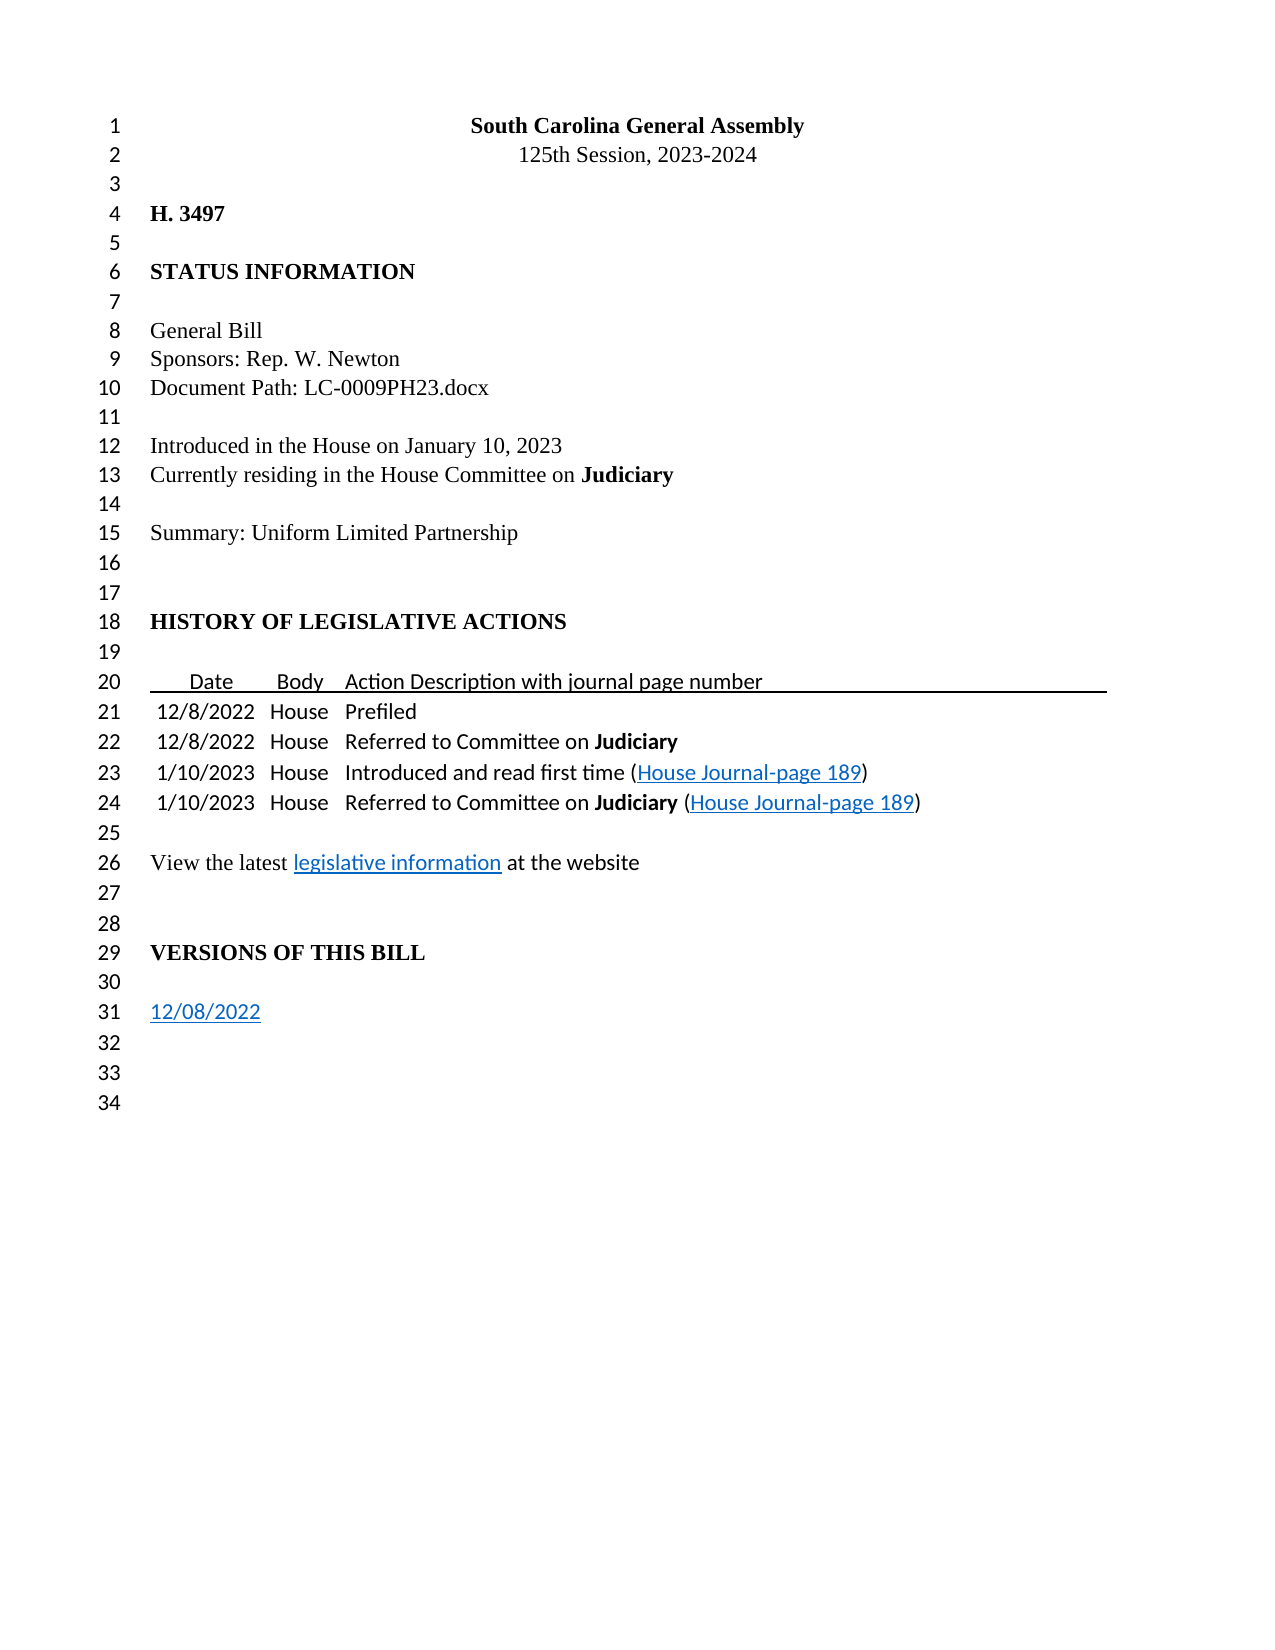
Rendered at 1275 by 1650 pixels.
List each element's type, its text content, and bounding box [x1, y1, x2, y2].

text Date Body Action Description with journal page number [150, 667, 1125, 695]
text General Bill [150, 317, 1125, 343]
text Document Path: LC-0009PH23.docx [150, 374, 1125, 400]
text South Carolina General Assembly [150, 112, 1125, 139]
text 1/10/2023 House Introduced and read first time (House Journal-page 189) [150, 758, 1125, 786]
text View the latest legislative information at the website [150, 848, 1125, 876]
text 12/08/2022 [150, 997, 1125, 1026]
text Sponsors: Rep. W. Newton [150, 345, 1125, 372]
text 12/8/2022 House Prefiled [150, 697, 1125, 725]
text 1/10/2023 House Referred to Committee on Judiciary (House Journal-page 189) [150, 788, 1125, 816]
text STATUS INFORMATION [150, 258, 1125, 284]
text VERSIONS OF THIS BILL [150, 939, 1125, 965]
text Currently residing in the House Committee on Judiciary [150, 461, 1125, 487]
text 12/8/2022 House Referred to Committee on Judiciary [150, 727, 1125, 755]
text HISTORY OF LEGISLATIVE ACTIONS [150, 608, 1125, 635]
text H. 3497 [150, 199, 1125, 226]
text 125th Session, 2023-2024 [150, 141, 1125, 167]
text Summary: Uniform Limited Partnership [150, 519, 1125, 546]
text Introduced in the House on January 10, 2023 [150, 432, 1125, 459]
